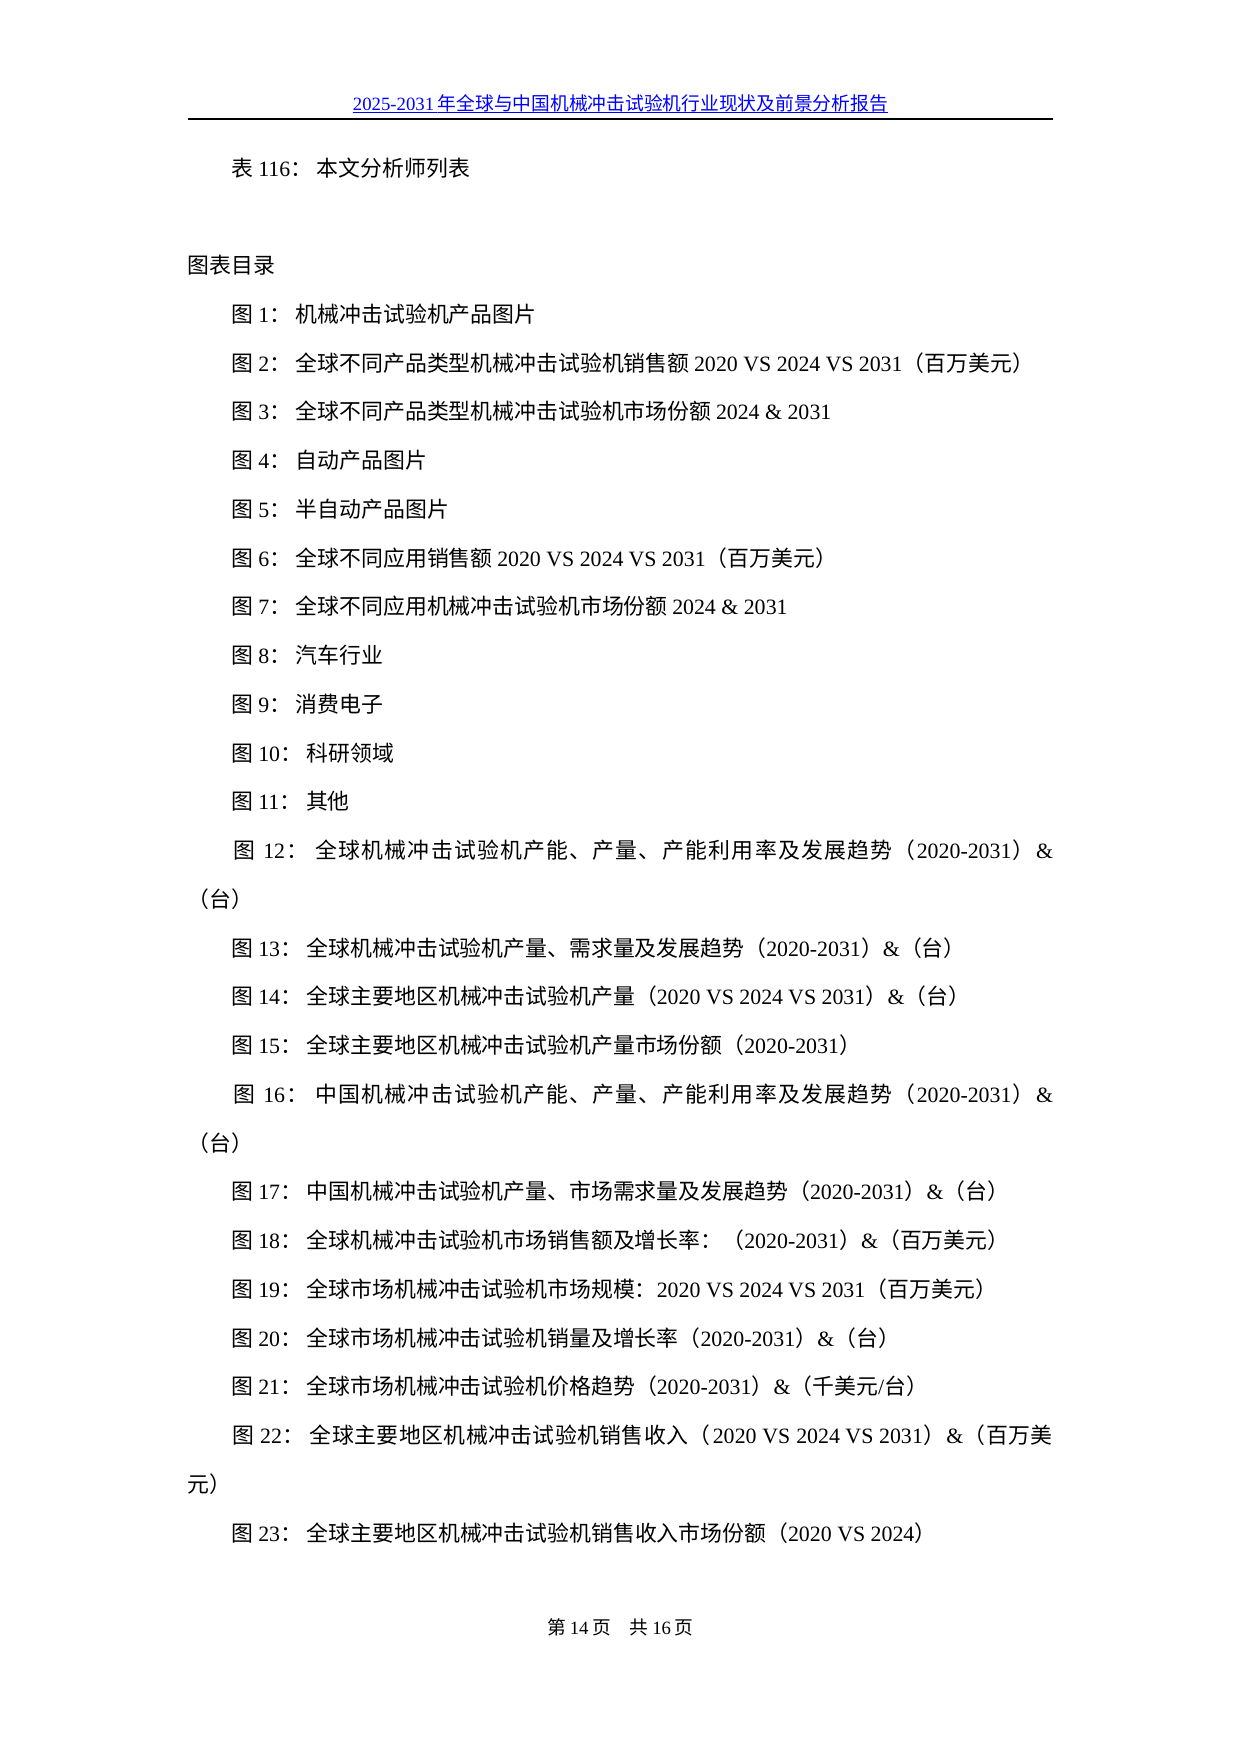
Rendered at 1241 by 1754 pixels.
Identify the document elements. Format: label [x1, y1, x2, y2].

text [187, 150, 1053, 1548]
